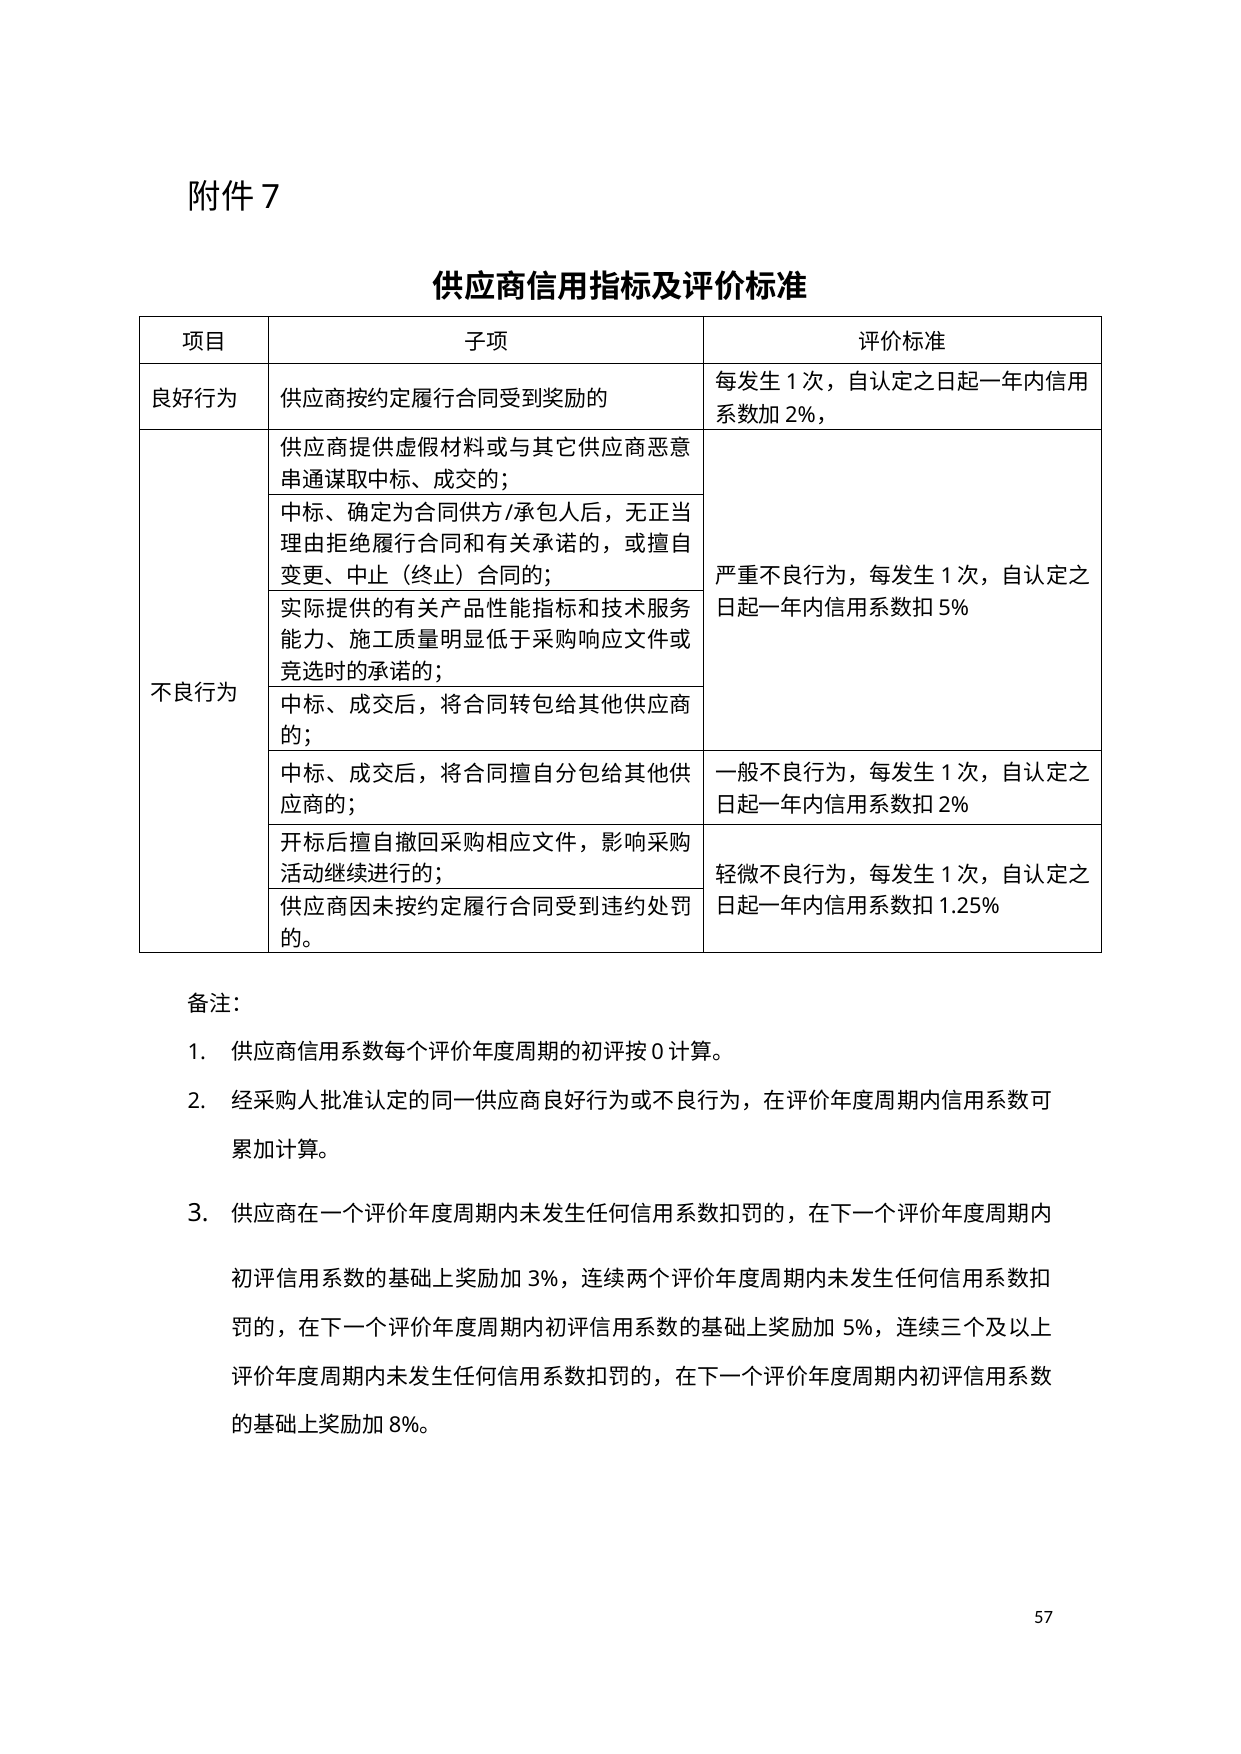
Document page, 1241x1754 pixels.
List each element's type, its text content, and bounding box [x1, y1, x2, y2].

table_cell 中标、成交后，将合同转包给其他供应商的； [269, 687, 703, 750]
text 供应商信用指标及评价标准 [187, 251, 1053, 316]
table_cell 不良行为 [140, 430, 268, 952]
list 供应商信用系数每个评价年度周期的初评按0计算。 [187, 1034, 1053, 1067]
table_cell 轻微不良行为，每发生1次，自认定之日起一年内信用系数扣1.25% [704, 825, 1101, 952]
table_cell 严重不良行为，每发生1次，自认定之日起一年内信用系数扣5% [704, 430, 1101, 750]
table_header 子项 [269, 317, 703, 363]
text 备注： [187, 986, 1053, 1018]
table_header 项目 [140, 317, 268, 363]
text 附件7 [187, 162, 1053, 227]
table_cell 一般不良行为，每发生1次，自认定之日起一年内信用系数扣2% [704, 751, 1101, 823]
list 经采购人批准认定的同一供应商良好行为或不良行为，在评价年度周期内信用系数可累加计算。 [187, 1082, 1053, 1164]
list 供应商在一个评价年度周期内未发生任何信用系数扣罚的，在下一个评价年度周期内初评信用系数的基础上奖励加3%，连续两个评价年度周期内未发生任何信用系数扣罚的，在下一个评价年度周期内初评信用系数的基础上奖励加5%，连续三个及以上评价年度周期内未发生任何信用系数扣罚的，在下一个评价年度周期内初评信用系数的基础上奖励加8%。 [187, 1179, 1053, 1439]
table_cell 实际提供的有关产品性能指标和技术服务能力、施工质量明显低于采购响应文件或竞选时的承诺的； [269, 591, 703, 686]
table_cell 中标、成交后，将合同擅自分包给其他供应商的； [269, 751, 703, 823]
table_cell 开标后擅自撤回采购相应文件，影响采购活动继续进行的； [269, 825, 703, 888]
table_cell 每发生1次，自认定之日起一年内信用系数加2%， [704, 364, 1101, 429]
table_cell 供应商提供虚假材料或与其它供应商恶意串通谋取中标、成交的； [269, 430, 703, 493]
table_cell 供应商因未按约定履行合同受到违约处罚的。 [269, 889, 703, 952]
table_header 评价标准 [704, 317, 1101, 363]
table_cell 中标、确定为合同供方/承包人后，无正当理由拒绝履行合同和有关承诺的，或擅自变更、中止（终止）合同的； [269, 495, 703, 589]
table_cell 良好行为 [140, 364, 268, 429]
table_cell 供应商按约定履行合同受到奖励的 [269, 364, 703, 429]
